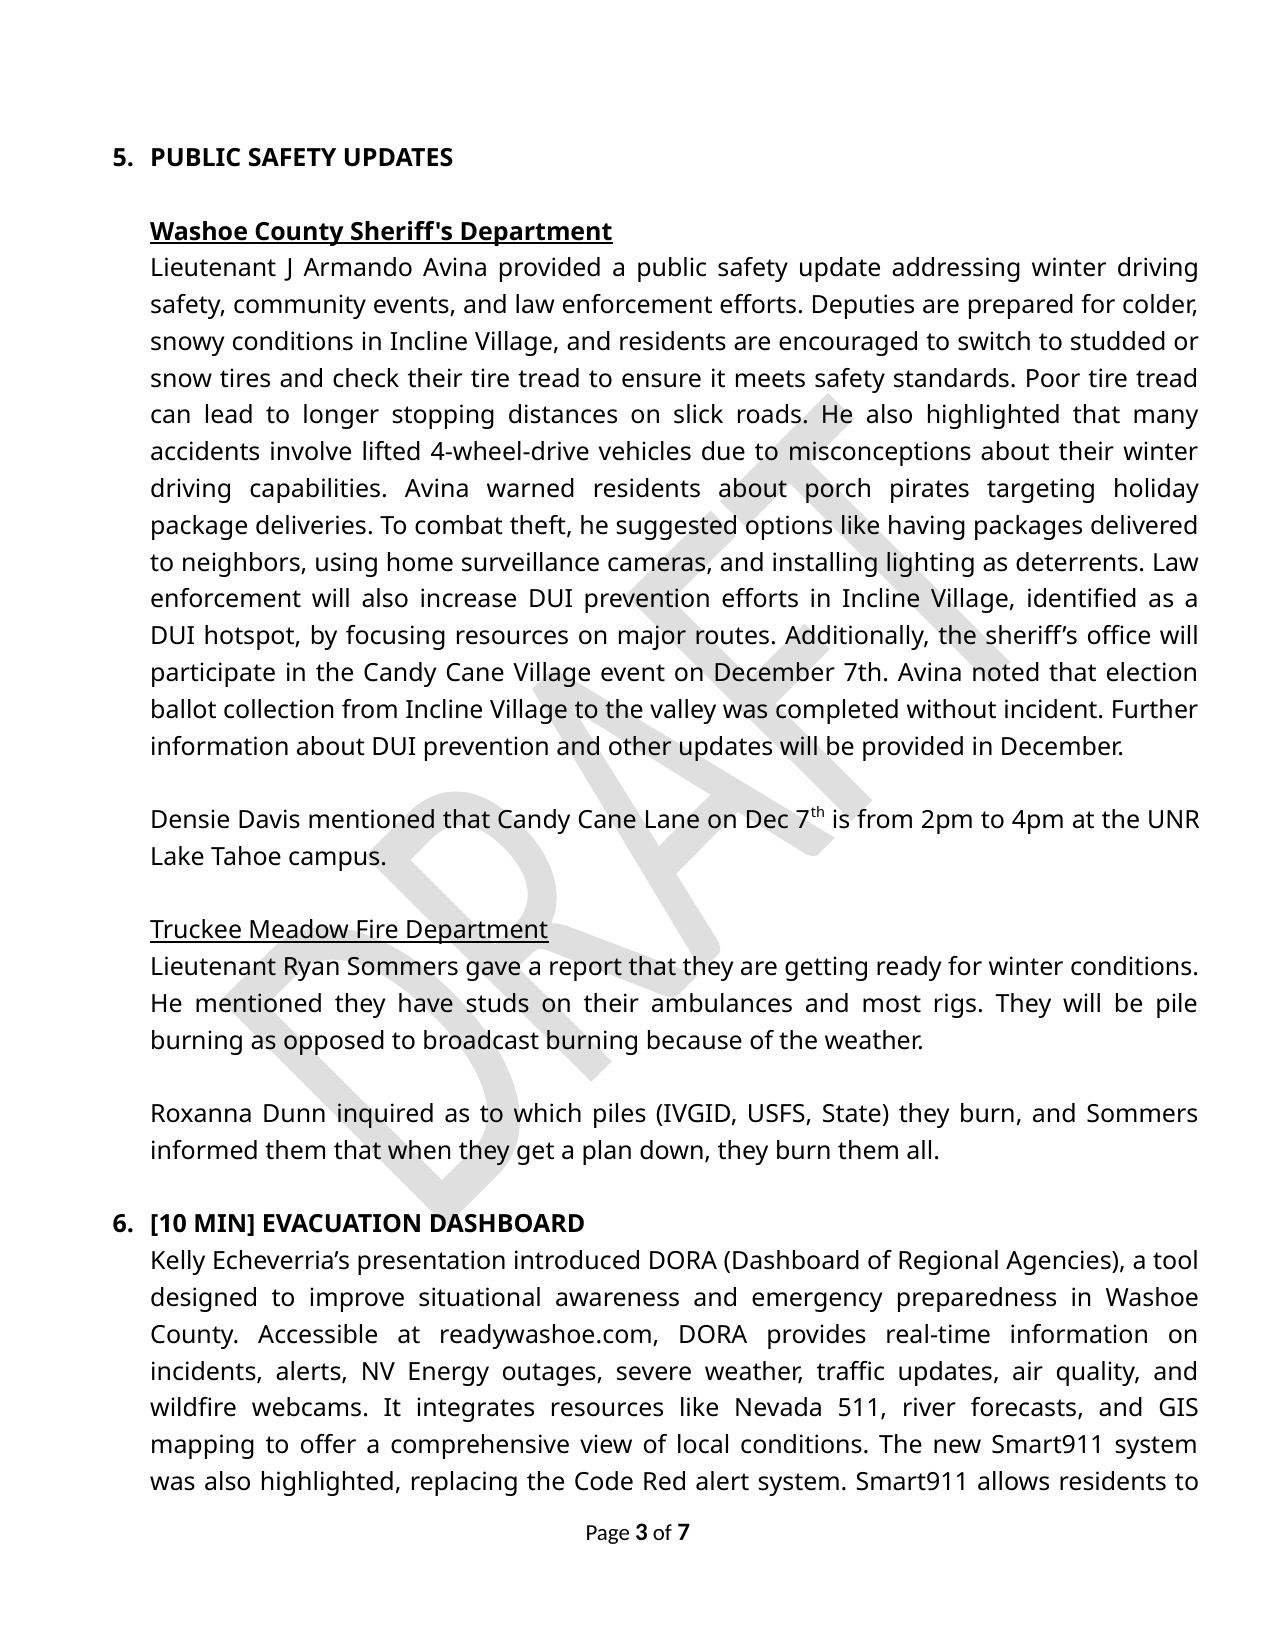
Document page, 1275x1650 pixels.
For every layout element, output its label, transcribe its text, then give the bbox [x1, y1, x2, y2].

list [10 MIN] EVACUATION DASHBOARD [112, 1206, 1200, 1240]
list Lieutenant J Armando Avina provided a public safety update addressing winter driving safety, community events, and law enforcement efforts. Deputies are prepared for colder, snowy conditions in Incline Village, and residents are encouraged to switch to studded or snow tires and check their tire tread to ensure it meets safety standards. Poor tire tread can lead to longer stopping distances on slick roads. He also highlighted that many accidents involve lifted 4-wheel-drive vehicles due to misconceptions about their winter driving capabilities. Avina warned residents about porch pirates targeting holiday package deliveries. To combat theft, he suggested options like having packages delivered to neighbors, using home surveillance cameras, and installing lighting as deterrents. Law enforcement will also increase DUI prevention efforts in Incline Village, identified as a DUI hotspot, by focusing resources on major routes. Additionally, the sheriff’s office will participate in the Candy Cane Village event on December 7th. Avina noted that election ballot collection from Incline Village to the valley was completed without incident. Further information about DUI prevention and other updates will be provided in December. [150, 250, 1200, 762]
list Roxanna Dunn inquired as to which piles (IVGID, USFS, State) they burn, and Sommers informed them that when they get a plan down, they burn them all. [150, 1096, 1200, 1167]
list Truckee Meadow Fire Department [150, 875, 1200, 946]
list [150, 1243, 1200, 1498]
list PUBLIC SAFETY UPDATES [112, 140, 1200, 174]
list Lieutenant Ryan Sommers gave a report that they are getting ready for winter conditions. He mentioned they have studs on their ambulances and most rigs. They will be pile burning as opposed to broadcast burning because of the weather. [150, 949, 1200, 1056]
list Washoe County Sheriff's Department [150, 213, 1200, 247]
list Densie Davis mentioned that Candy Cane Lane on Dec 7th is from 2pm to 4pm at the UNR Lake Tahoe campus. [150, 802, 1200, 872]
